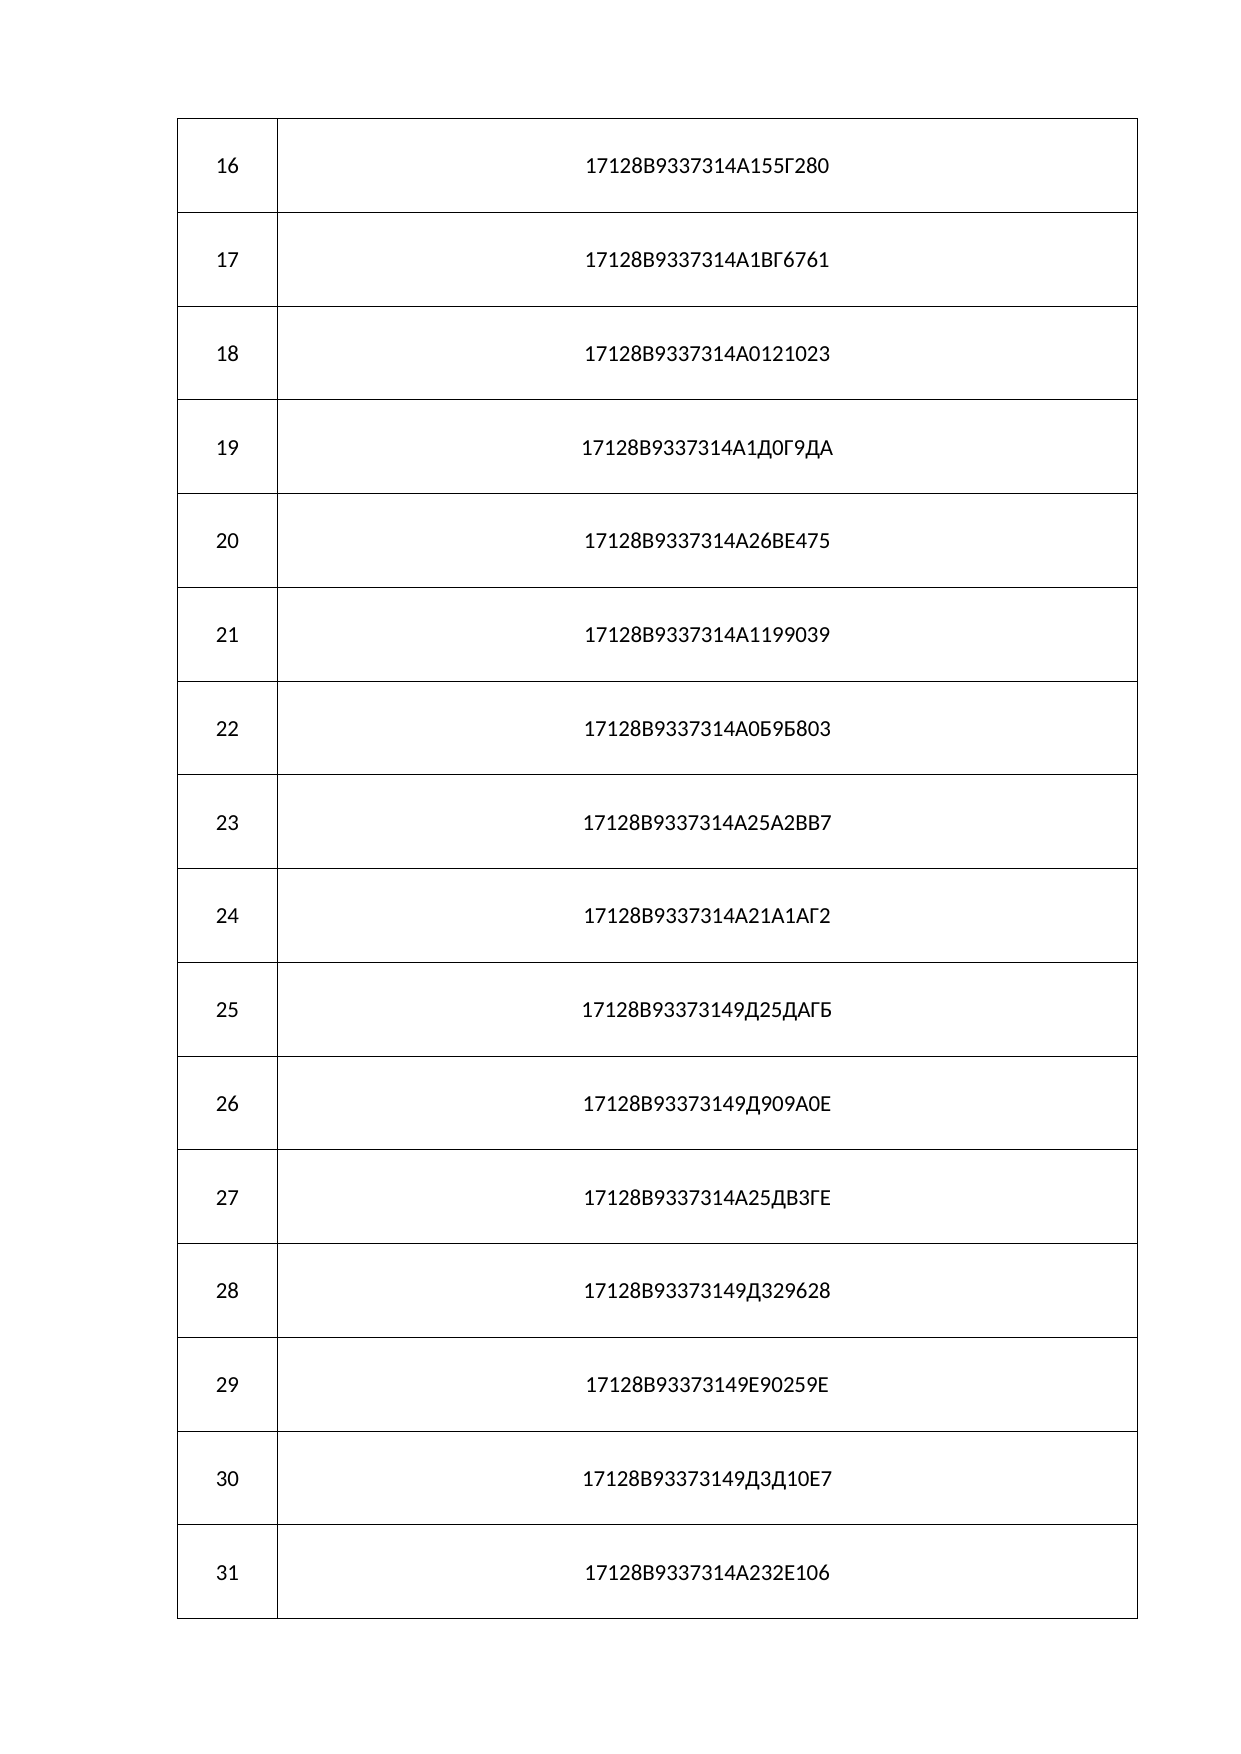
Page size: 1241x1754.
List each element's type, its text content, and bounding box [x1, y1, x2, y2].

table_cell 17 [178, 213, 277, 306]
table_cell 17128В93373149Д25ДАГБ [278, 963, 1137, 1056]
table_cell 20 [178, 494, 277, 587]
table_cell 17128В9337314А0Б9Б803 [278, 682, 1137, 774]
table_cell 17128В9337314А21А1АГ2 [278, 869, 1137, 962]
table_cell 28 [178, 1244, 277, 1337]
table_cell 19 [178, 400, 277, 493]
table_cell 17128В9337314А1ВГ6761 [278, 213, 1137, 306]
table_cell 17128В93373149Д329628 [278, 1244, 1137, 1337]
table_cell 25 [178, 963, 277, 1056]
table_cell 17128В93373149Е90259Е [278, 1338, 1137, 1431]
table_cell 17128В9337314А25ДВ3ГЕ [278, 1150, 1137, 1243]
table_cell 31 [178, 1525, 277, 1618]
table_cell 17128В93373149Д3Д10Е7 [278, 1432, 1137, 1524]
table_cell 26 [178, 1057, 277, 1149]
table_cell 17128В9337314А0121023 [278, 307, 1137, 399]
table_cell 27 [178, 1150, 277, 1243]
table_cell 21 [178, 588, 277, 681]
table_cell 22 [178, 682, 277, 774]
table_cell 17128В9337314А26ВЕ475 [278, 494, 1137, 587]
table_cell 17128В9337314А232Е106 [278, 1525, 1137, 1618]
table_cell 30 [178, 1432, 277, 1524]
table_cell 17128В93373149Д909А0Е [278, 1057, 1137, 1149]
table_cell 24 [178, 869, 277, 962]
table_cell 17128В9337314А25А2ВВ7 [278, 775, 1137, 868]
table_cell 18 [178, 307, 277, 399]
table_cell 17128В9337314А155Г280 [278, 119, 1137, 212]
table_cell 17128В9337314А1199039 [278, 588, 1137, 681]
table_cell 23 [178, 775, 277, 868]
table_cell 17128В9337314А1Д0Г9ДА [278, 400, 1137, 493]
table_cell 29 [178, 1338, 277, 1431]
table_cell 16 [178, 119, 277, 212]
